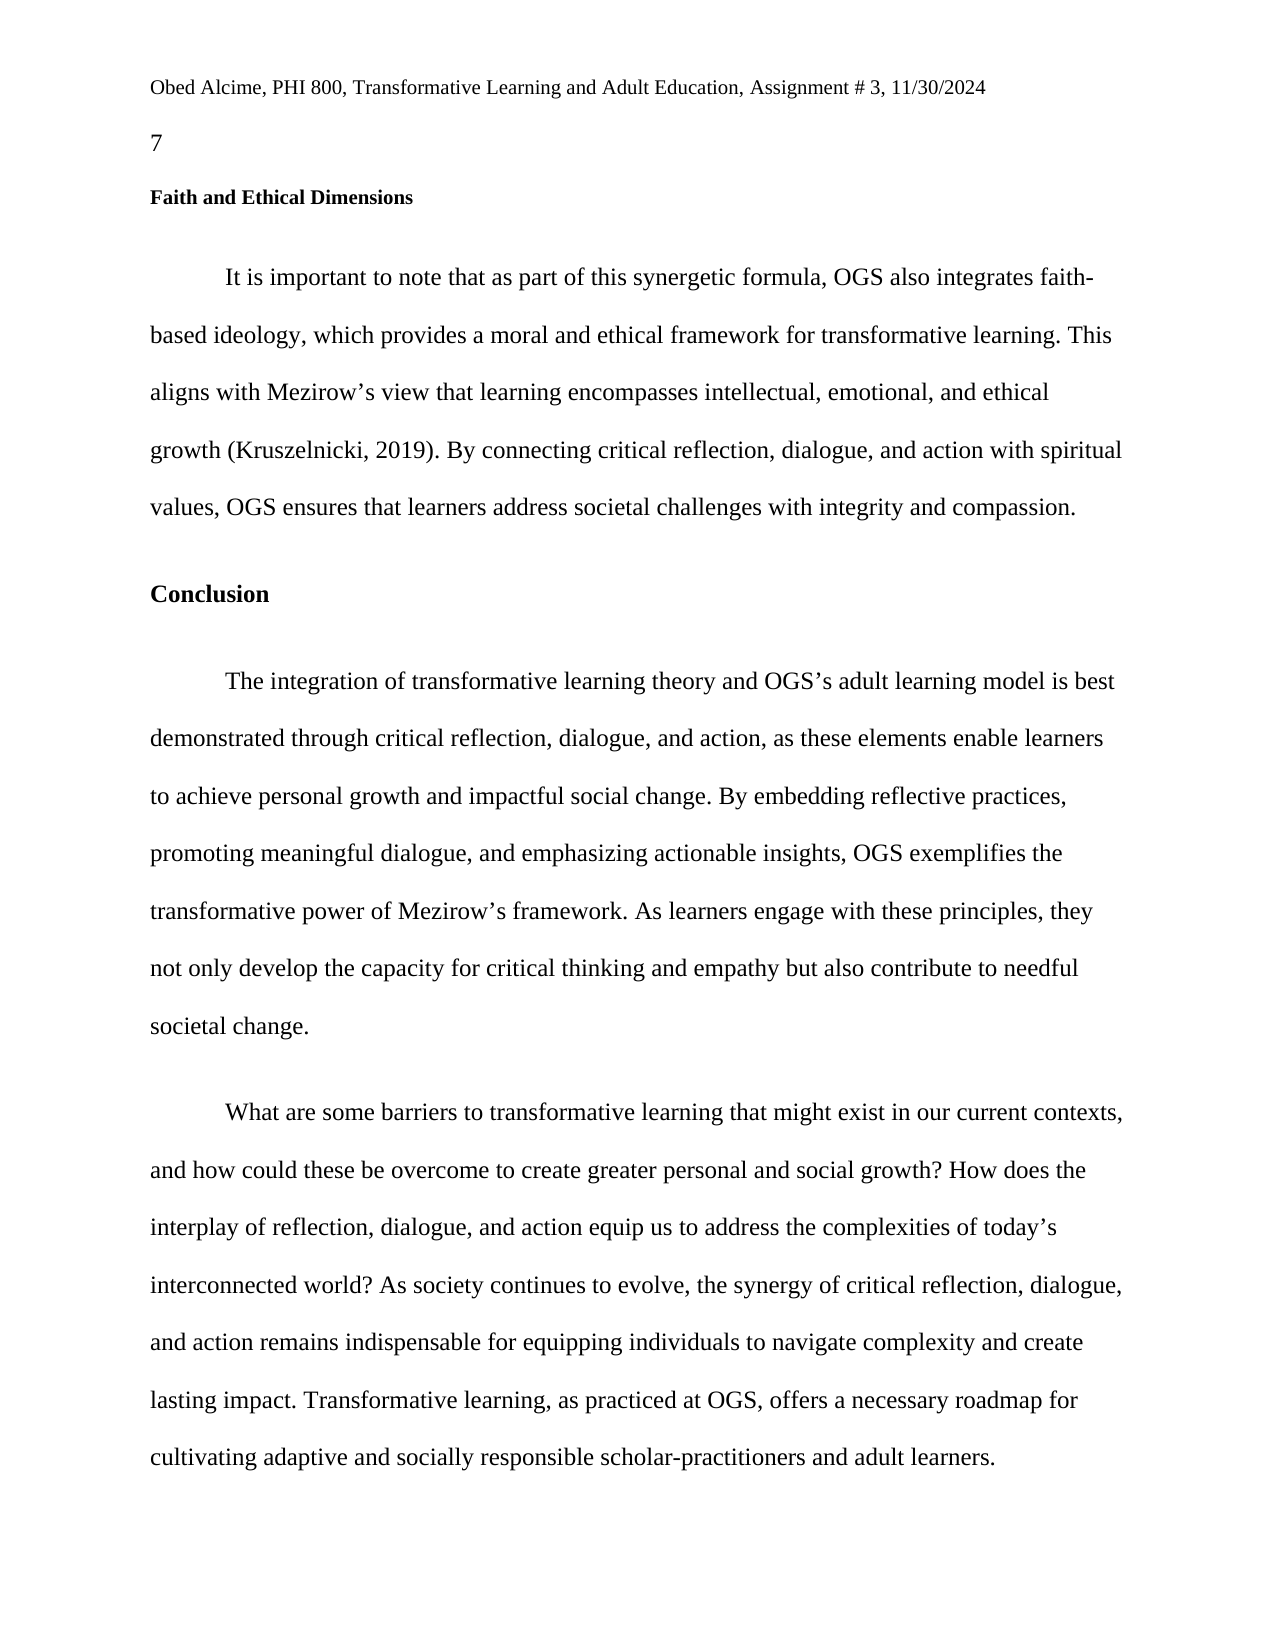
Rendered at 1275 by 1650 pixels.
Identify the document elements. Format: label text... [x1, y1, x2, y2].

text It is important to note that as part of this synergetic formula, OGS also integrates faith-based ideology, which provides a moral and ethical framework for transformative learning. This aligns with Mezirow’s view that learning encompasses intellectual, emotional, and ethical growth (Kruszelnicki, 2019). By connecting critical reflection, dialogue, and action with spiritual values, OGS ensures that learners address societal challenges with integrity and compassion. [150, 262, 1125, 521]
text Conclusion [150, 579, 1125, 608]
text What are some barriers to transformative learning that might exist in our current contexts, and how could these be overcome to create greater personal and social growth? How does the interplay of reflection, dialogue, and action equip us to address the complexities of today’s interconnected world? As society continues to evolve, the synergy of critical reflection, dialogue, and action remains indispensable for equipping individuals to navigate complexity and create lasting impact. Transformative learning, as practiced at OGS, offers a necessary roadmap for cultivating adaptive and socially responsible scholar-practitioners and adult learners. [150, 1097, 1125, 1471]
text The integration of transformative learning theory and OGS’s adult learning model is best demonstrated through critical reflection, dialogue, and action, as these elements enable learners to achieve personal growth and impactful social change. By embedding reflective practices, promoting meaningful dialogue, and emphasizing actionable insights, OGS exemplifies the transformative power of Mezirow’s framework. As learners engage with these principles, they not only develop the capacity for critical thinking and empathy but also contribute to needful societal change. [150, 666, 1125, 1039]
text Faith and Ethical Dimensions [150, 185, 1125, 209]
